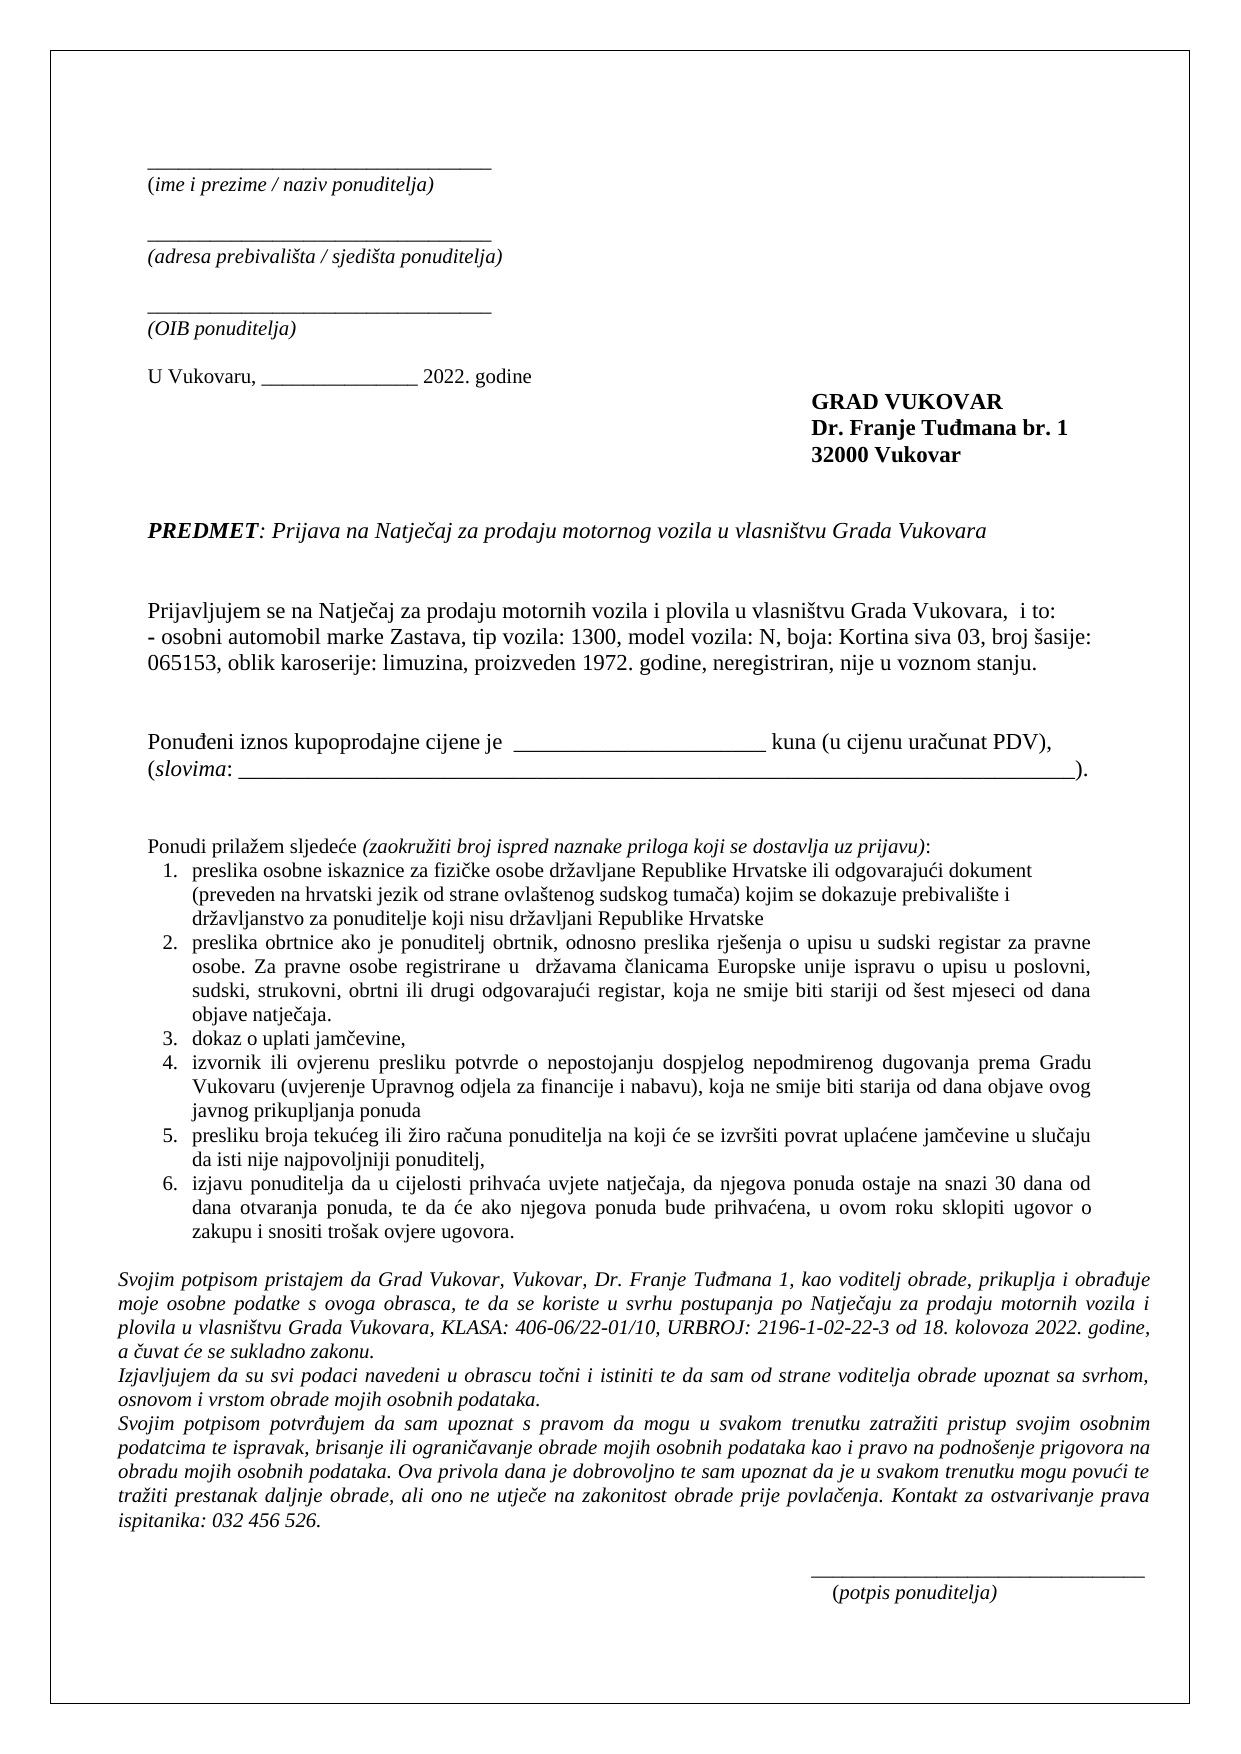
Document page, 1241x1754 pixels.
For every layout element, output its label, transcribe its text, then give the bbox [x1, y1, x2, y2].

list presliku broja tekućeg ili žiro računa ponuditelja na koji će se izvršiti povrat uplaćene jamčevine u slučaju da isti nije najpovoljniji ponuditelj, [162, 1122, 1093, 1171]
text U Vukovaru, _______________ 2022. godine [147, 364, 1093, 388]
list preslika osobne iskaznice za fizičke osobe državljane Republike Hrvatske ili odgovarajući dokument (preveden na hrvatski jezik od strane ovlaštenog sudskog tumača) kojim se dokazuje prebivalište i državljanstvo za ponuditelje koji nisu državljani Republike Hrvatske [162, 858, 1093, 930]
text Prijavljujem se na Natječaj za prodaju motornih vozila i plovila u vlasništvu Grada Vukovara, i to: [147, 597, 1093, 623]
text Ponuđeni iznos kupoprodajne cijene je ______________________ kuna (u cijenu uračunat PDV), [147, 728, 1093, 755]
list dokaz o uplati jamčevine, [162, 1026, 1093, 1050]
list (potpis ponuditelja) [118, 1580, 1152, 1604]
text (OIB ponuditelja) [147, 316, 1093, 340]
text GRAD VUKOVAR [147, 388, 1093, 414]
text (adresa prebivališta / sjedišta ponuditelja) [147, 244, 1093, 268]
list Svojim potpisom potvrđujem da sam upoznat s pravom da mogu u svakom trenutku zatražiti pristup svojim osobnim podatcima te ispravak, brisanje ili ograničavanje obrade mojih osobnih podataka kao i pravo na podnošenje prigovora na obradu mojih osobnih podataka. Ova privola dana je dobrovoljno te sam upoznat da je u svakom trenutku mogu povući te tražiti prestanak daljnje obrade, ali ono ne utječe na zakonitost obrade prije povlačenja. Kontakt za ostvarivanje prava ispitanika: 032 456 526. [118, 1411, 1152, 1532]
text _________________________________ [147, 147, 1093, 172]
list ________________________________ [118, 1556, 1152, 1580]
text _________________________________ [147, 292, 1093, 316]
list Izjavljujem da su svi podaci navedeni u obrascu točni i istiniti te da sam od strane voditelja obrade upoznat sa svrhom, osnovom i vrstom obrade mojih osobnih podataka. [118, 1363, 1152, 1411]
text Ponudi prilažem sljedeće (zaokružiti broj ispred naznake priloga koji se dostavlja uz prijavu): [147, 834, 1093, 858]
list izvornik ili ovjerenu presliku potvrde o nepostojanju dospjelog nepodmirenog dugovanja prema Gradu Vukovaru (uvjerenje Upravnog odjela za financije i nabavu), koja ne smije biti starija od dana objave ovog javnog prikupljanja ponuda [162, 1050, 1093, 1122]
list Svojim potpisom pristajem da Grad Vukovar, Vukovar, Dr. Franje Tuđmana 1, kao voditelj obrade, prikuplja i obrađuje moje osobne podatke s ovoga obrasca, te da se koriste u svrhu postupanja po Natječaju za prodaju motornih vozila i plovila u vlasništvu Grada Vukovara, KLASA: 406-06/22-01/10, URBROJ: 2196-1-02-22-3 od 18. kolovoza 2022. godine, a čuvat će se sukladno zakonu. [118, 1267, 1152, 1363]
list izjavu ponuditelja da u cijelosti prihvaća uvjete natječaja, da njegova ponuda ostaje na snazi 30 dana od dana otvaranja ponuda, te da će ako njegova ponuda bude prihvaćena, u ovom roku sklopiti ugovor o zakupu i snositi trošak ovjere ugovora. [162, 1171, 1093, 1243]
text (ime i prezime / naziv ponuditelja) [147, 172, 1093, 196]
text (slovima: _________________________________________________________________________). [147, 755, 1093, 781]
text PREDMET: Prijava na Natječaj za prodaju motornog vozila u vlasništvu Grada Vukovara [147, 518, 1093, 544]
text _________________________________ [147, 220, 1093, 244]
text Dr. Franje Tuđmana br. 1 [147, 414, 1093, 441]
text 32000 Vukovar [147, 441, 1093, 467]
list preslika obrtnice ako je ponuditelj obrtnik, odnosno preslika rješenja o upisu u sudski registar za pravne osobe. Za pravne osobe registrirane u državama članicama Europske unije ispravu o upisu u poslovni, sudski, strukovni, obrtni ili drugi odgovarajući registar, koja ne smije biti stariji od šest mjeseci od dana objave natječaja. [162, 930, 1093, 1026]
text - osobni automobil marke Zastava, tip vozila: 1300, model vozila: N, boja: Kortina siva 03, broj šasije: 065153, oblik karoserije: limuzina, proizveden 1972. godine, neregistriran, nije u voznom stanju. [147, 623, 1093, 676]
